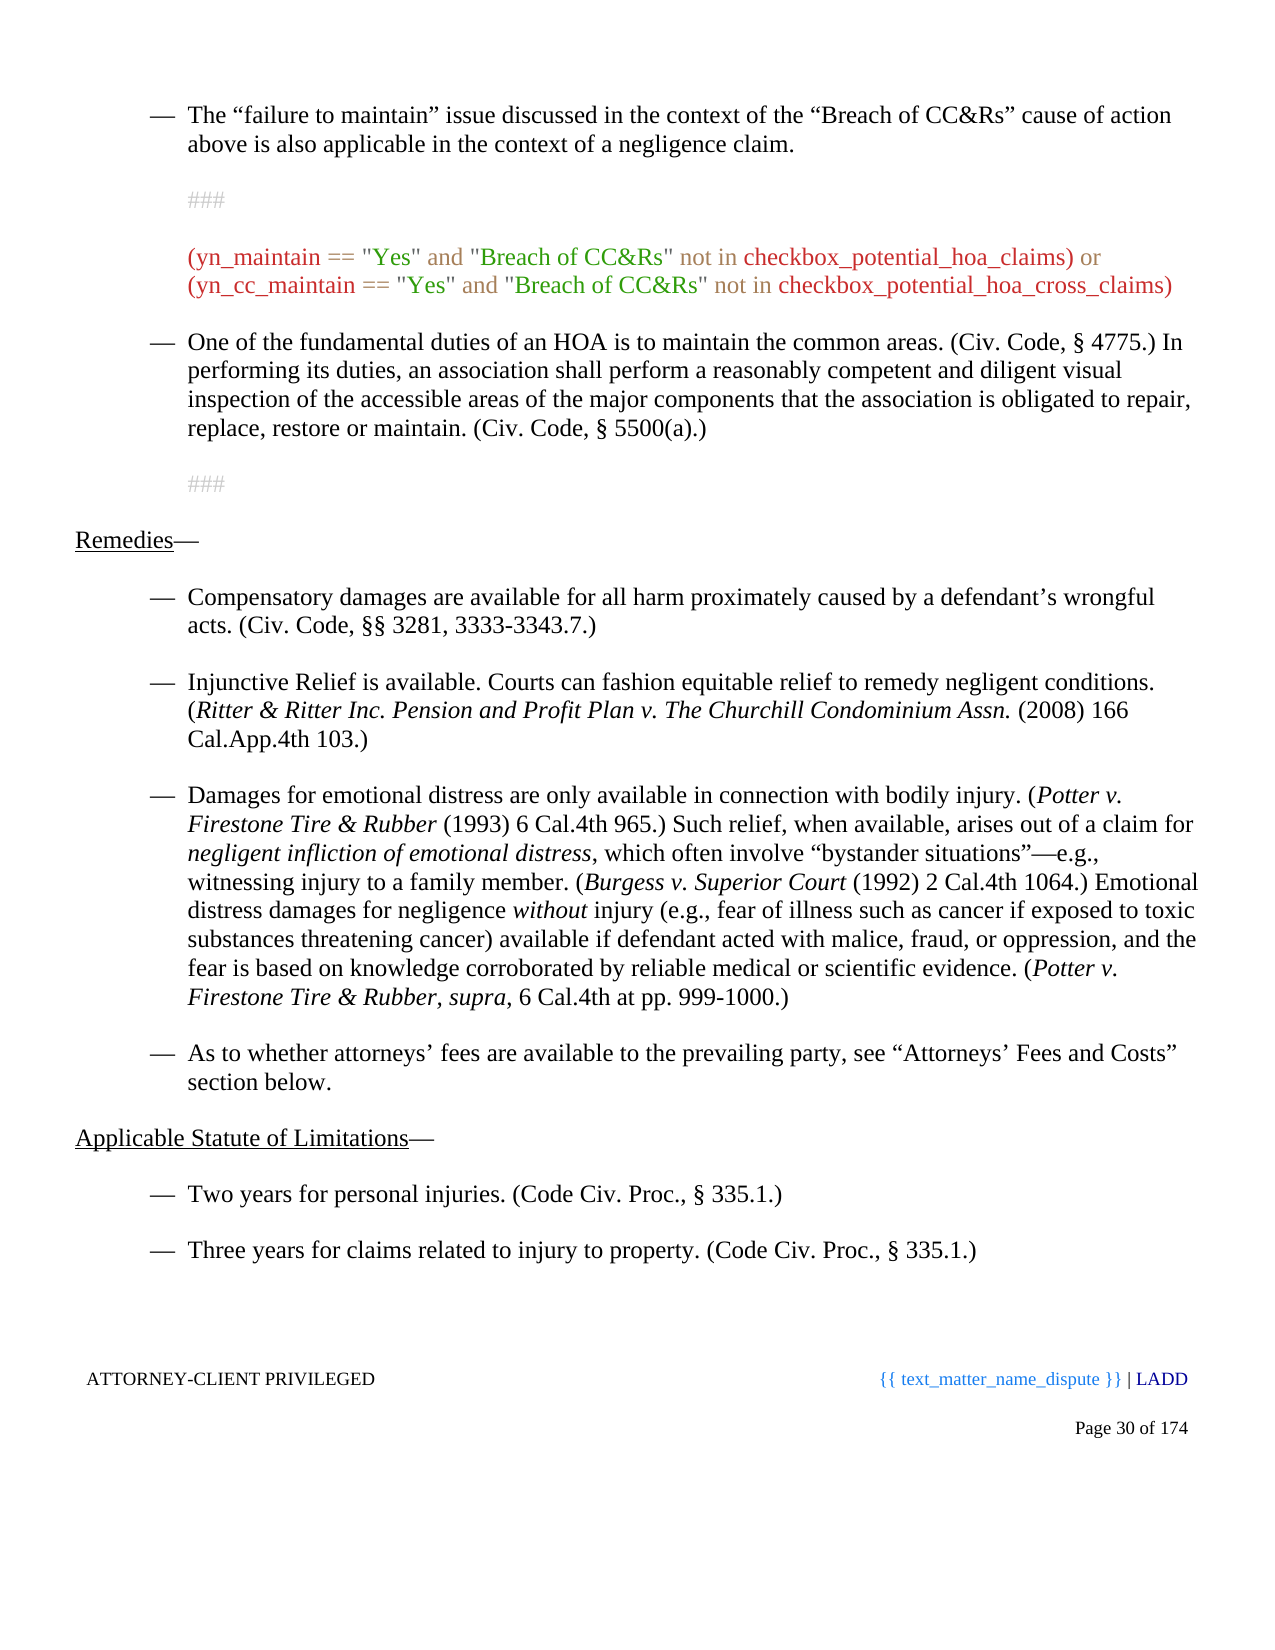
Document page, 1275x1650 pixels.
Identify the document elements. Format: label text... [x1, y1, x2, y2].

text Remedies— [75, 526, 1200, 554]
text — Two years for personal injuries. (Code Civ. Proc., § 335.1.) [150, 1179, 1200, 1208]
text — Three years for claims related to injury to property. (Code Civ. Proc., § 335.1.) [150, 1236, 1200, 1264]
text — Injunctive Relief is available. Courts can fashion equitable relief to remedy negligent conditions. (Ritter & Ritter Inc. Pension and Profit Plan v. The Churchill Condominium Assn. (2008) 166 Cal.App.4th 103.) [150, 667, 1200, 753]
text — One of the fundamental duties of an HOA is to maintain the common areas. (Civ. Code, § 4775.) In performing its duties, an association shall perform a reasonably competent and diligent visual inspection of the accessible areas of the major components that the association is obligated to repair, replace, restore or maintain. (Civ. Code, § 5500(a).) [150, 327, 1200, 442]
text — As to whether attorneys’ fees are available to the prevailing party, see “Attorneys’ Fees and Costs” section below. [150, 1038, 1200, 1096]
text — Damages for emotional distress are only available in connection with bodily injury. (Potter v. Firestone Tire & Rubber (1993) 6 Cal.4th 965.) Such relief, when available, arises out of a claim for negligent infliction of emotional distress, which often involve “bystander situations”—e.g., witnessing injury to a family member. (Burgess v. Superior Court (1992) 2 Cal.4th 1064.) Emotional distress damages for negligence without injury (e.g., fear of illness such as cancer if exposed to toxic substances threatening cancer) available if defendant acted with malice, fraud, or oppression, and the fear is based on knowledge corroborated by reliable medical or scientific evidence. (Potter v. Firestone Tire & Rubber, supra, 6 Cal.4th at pp. 999-1000.) [150, 781, 1200, 1011]
text — The “failure to maintain” issue discussed in the context of the “Breach of CC&Rs” cause of action above is also applicable in the context of a negligence claim. [150, 101, 1200, 158]
text — Compensatory damages are available for all harm proximately caused by a defendant’s wrongful acts. (Civ. Code, §§ 3281, 3333-3343.7.) [150, 582, 1200, 639]
text Applicable Statute of Limitations— [75, 1123, 1200, 1152]
